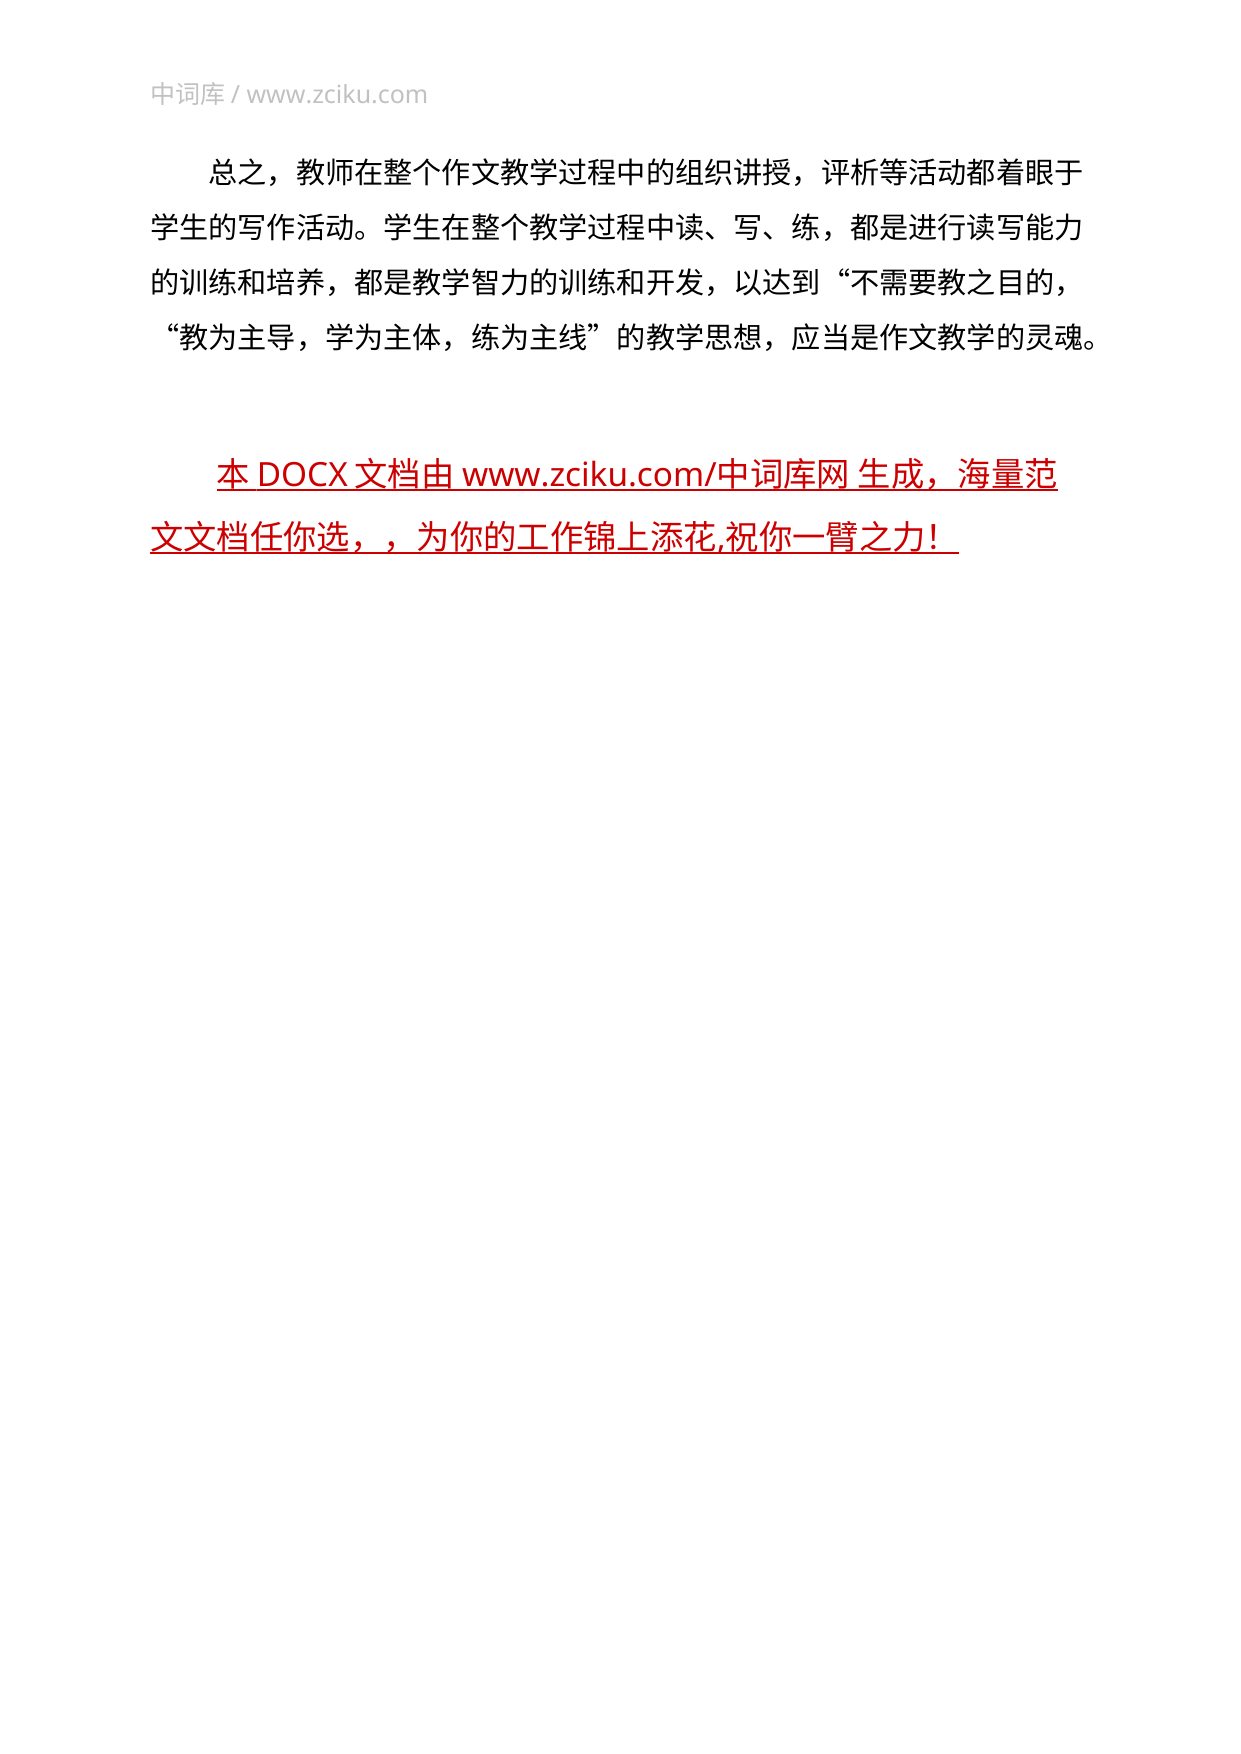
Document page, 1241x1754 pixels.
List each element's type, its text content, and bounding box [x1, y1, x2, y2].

text 总之，教师在整个作文教学过程中的组织讲授，评析等活动都着眼于学生的写作活动。学生在整个教学过程中读、写、练，都是进行读写能力的训练和培养，都是教学智力的训练和开发，以达到“不需要教之目的，“教为主导，学为主体，练为主线”的教学思想，应当是作文教学的灵魂。 [150, 150, 1090, 357]
text 本DOCX文档由 www.zciku.com/中词库网 生成，海量范文文档任你选，，为你的工作锦上添花,祝你一臂之力！ [150, 448, 1090, 559]
